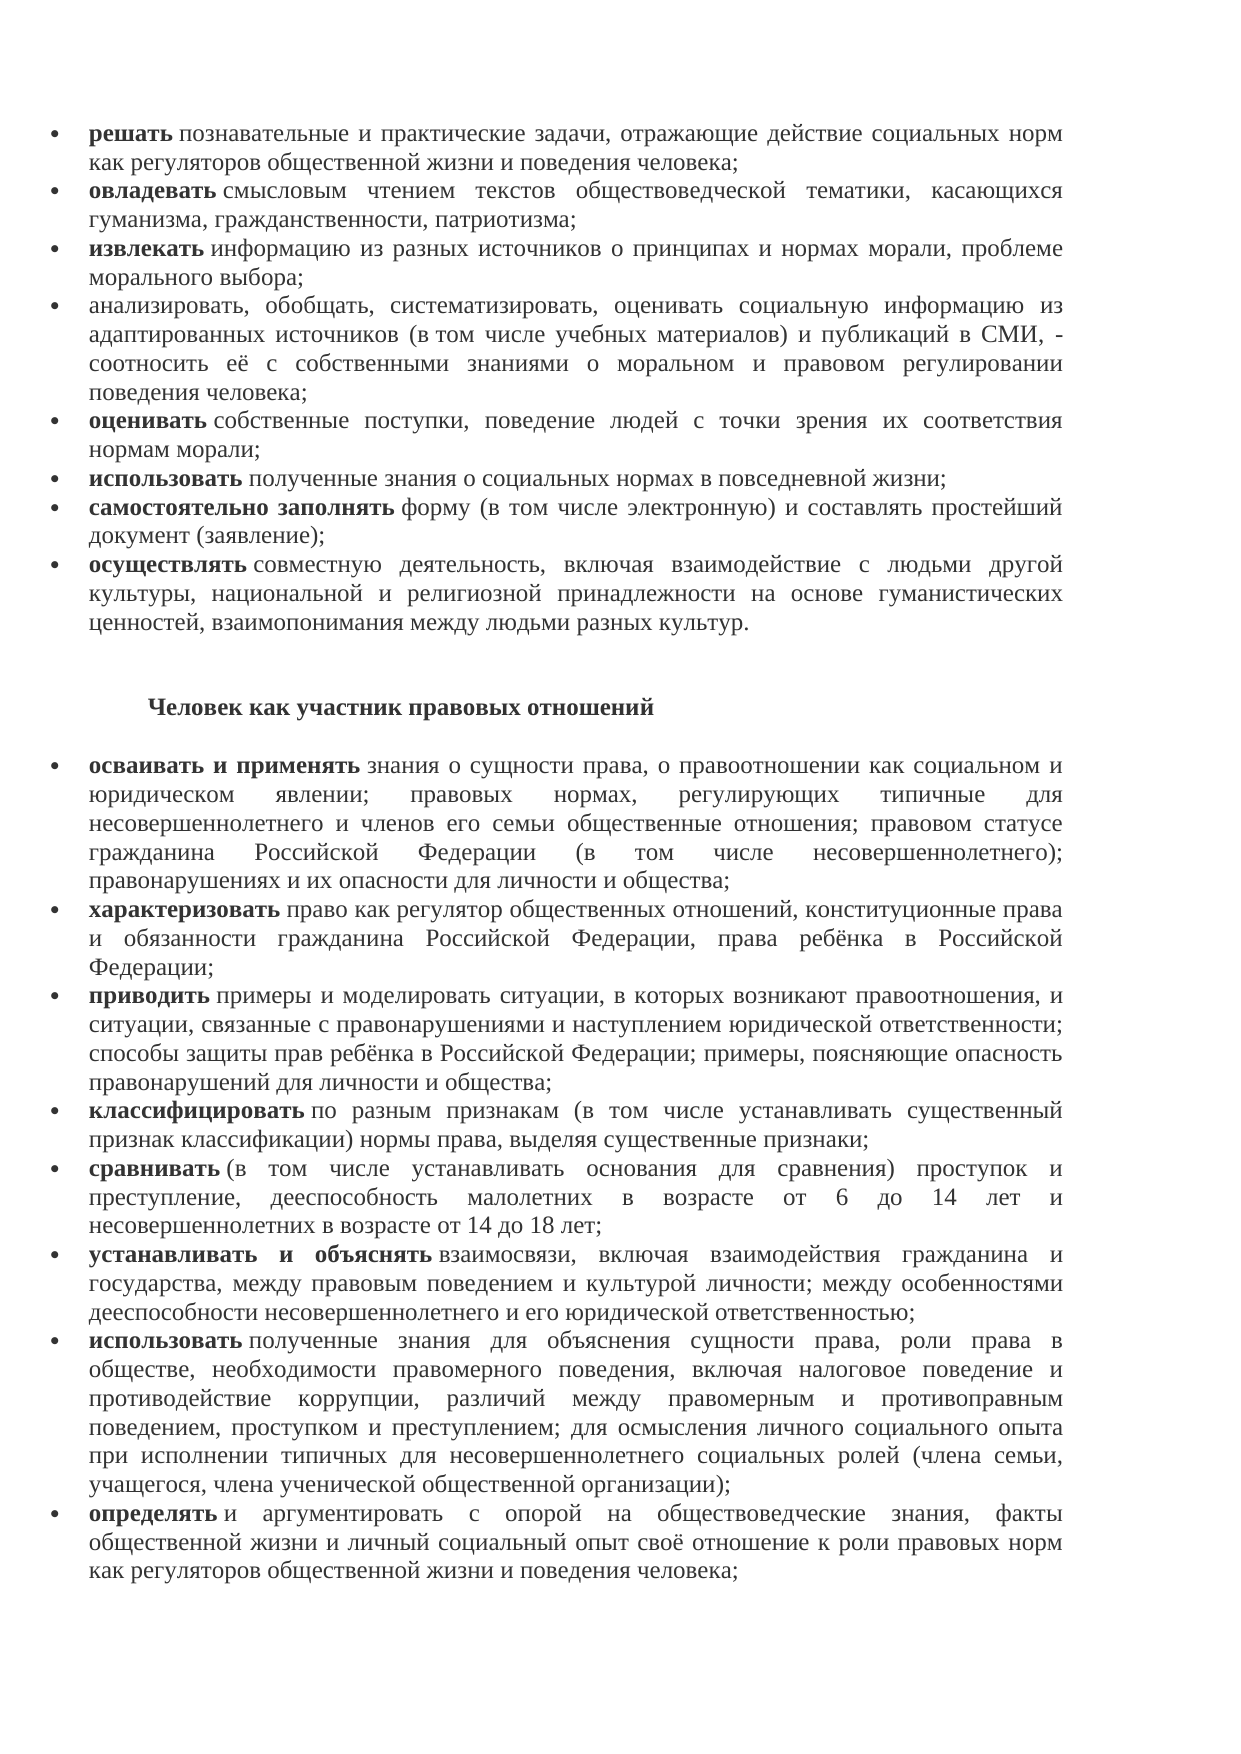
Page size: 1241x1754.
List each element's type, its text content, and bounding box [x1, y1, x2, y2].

list решать познавательные и практические задачи, отражающие действие социальных норм как регуляторов общественной жизни и поведения человека; [51, 118, 1063, 176]
list устанавливать и объяснять взаимосвязи, включая взаимодействия гражданина и государства, между правовым поведением и культурой личности; между особенностями дееспособности несовершеннолетнего и его юридической ответственностью; [51, 1239, 1063, 1325]
text Человек как участник правовых отношений [89, 692, 1063, 721]
list извлекать информацию из разных источников о принципах и нормах морали, проблеме морального выбора; [51, 233, 1063, 291]
list овладевать смысловым чтением текстов обществоведческой тематики, касающихся гуманизма, гражданственности, патриотизма; [51, 176, 1063, 233]
list характеризовать право как регулятор общественных отношений, конституционные права и обязанности гражданина Российской Федерации, права ребёнка в Российской Федерации; [51, 894, 1063, 980]
list самостоятельно заполнять форму (в том числе электронную) и составлять простейший документ (заявление); [51, 492, 1063, 549]
list анализировать, обобщать, систематизировать, оценивать социальную информацию из адаптированных источников (в том числе учебных материалов) и публикаций в СМИ, соотносить её с собственными знаниями о моральном и правовом регулировании поведения человека; [51, 291, 1063, 406]
list определять и аргументировать с опорой на обществоведческие знания, факты общественной жизни и личный социальный опыт своё отношение к роли правовых норм как регуляторов общественной жизни и поведения человека; [51, 1498, 1063, 1584]
list оценивать собственные поступки, поведение людей с точки зрения их соответствия нормам морали; [51, 406, 1063, 463]
list использовать полученные знания для объяснения сущности права, роли права в обществе, необходимости правомерного поведения, включая налоговое поведение и противодействие коррупции, различий между правомерным и противоправным поведением, проступком и преступлением; для осмысления личного социального опыта при исполнении типичных для несовершеннолетнего социальных ролей (члена семьи, учащегося, члена ученической общественной организации); [51, 1325, 1063, 1498]
list сравнивать (в том числе устанавливать основания для сравнения) проступок и преступление, дееспособность малолетних в возрасте от 6 до 14 лет и несовершеннолетних в возрасте от 14 до 18 лет; [51, 1153, 1063, 1239]
list классифицировать по разным признакам (в том числе устанавливать существенный признак классификации) нормы права, выделяя существенные признаки; [51, 1095, 1063, 1153]
list использовать полученные знания о социальных нормах в повседневной жизни; [51, 463, 1063, 492]
list осваивать и применять знания о сущности права, о правоотношении как социальном и юридическом явлении; правовых нормах, регулирующих типичные для несовершеннолетнего и членов его семьи общественные отношения; правовом статусе гражданина Российской Федерации (в том числе несовершеннолетнего); правонарушениях и их опасности для личности и общества; [51, 750, 1063, 894]
list осуществлять совместную деятельность, включая взаимодействие с людьми другой культуры, национальной и религиозной принадлежности на основе гуманистических ценностей, взаимопонимания между людьми разных культур. [51, 549, 1063, 636]
list приводить примеры и моделировать ситуации, в которых возникают правоотношения, и ситуации, связанные с правонарушениями и наступлением юридической ответственности; способы защиты прав ребёнка в Российской Федерации; примеры, поясняющие опасность правонарушений для личности и общества; [51, 980, 1063, 1095]
